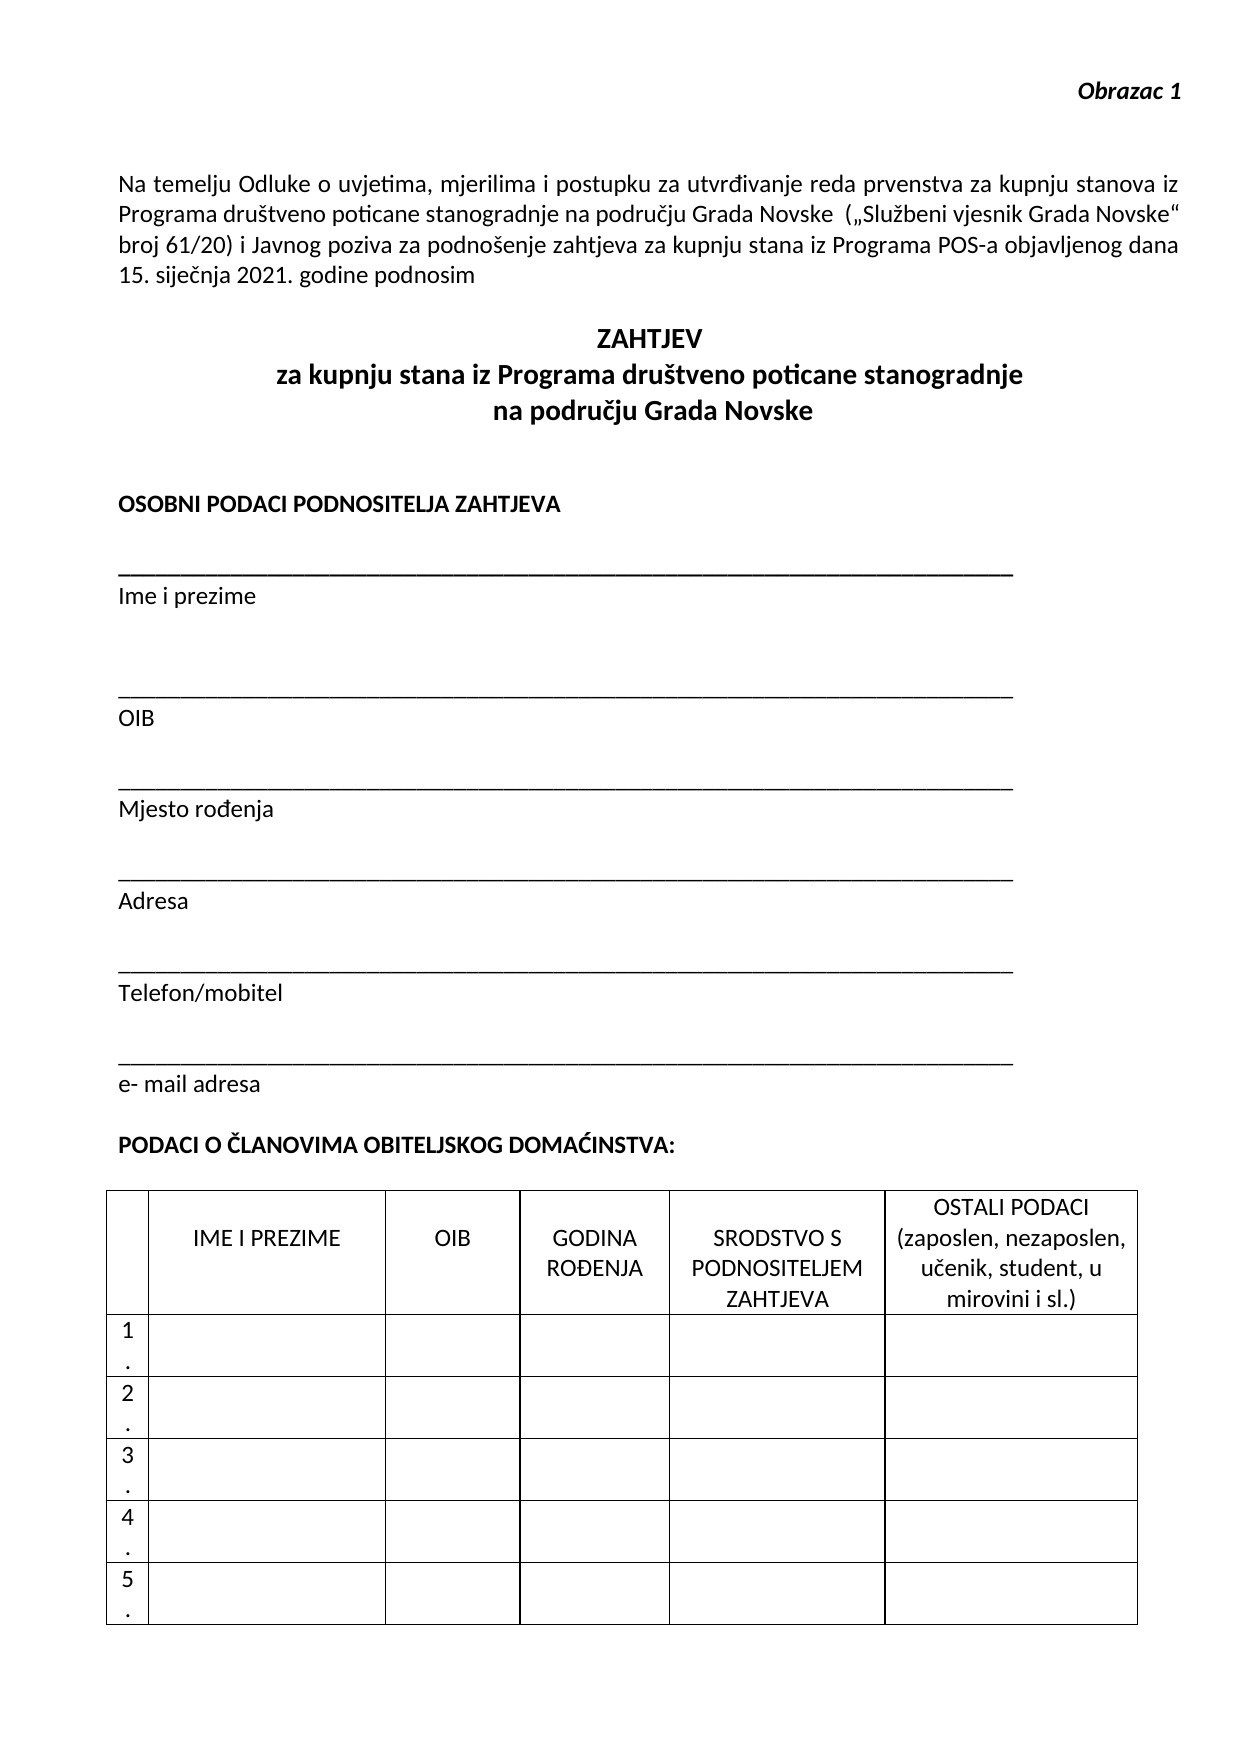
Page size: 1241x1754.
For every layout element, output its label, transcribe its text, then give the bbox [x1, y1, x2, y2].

text Na temelju Odluke o uvjetima, mjerilima i postupku za utvrđivanje reda prvenstva za kupnju stanova iz Programa društveno poticane stanogradnje na području Grada Novske („Službeni vjesnik Grada Novske“ broj 61/20) i Javnog poziva za podnošenje zahtjeva za kupnju stana iz Programa POS-a objavljenog dana 15. siječnja 2021. godine podnosim [118, 168, 1181, 290]
table_cell 1. [107, 1315, 148, 1376]
table_cell [886, 1563, 1137, 1624]
table_cell [521, 1563, 669, 1624]
table_cell [521, 1315, 669, 1376]
table_cell [670, 1315, 884, 1376]
table_cell 3. [107, 1439, 148, 1500]
text Adresa [118, 885, 1181, 916]
table_cell [149, 1501, 385, 1562]
table_header GODINA ROĐENJA [521, 1191, 669, 1313]
text ________________________________________________________________________ [118, 672, 1181, 702]
text ________________________________________________________________________ [118, 946, 1181, 977]
text PODACI O ČLANOVIMA OBITELJSKOG DOMAĆINSTVA: [118, 1129, 1181, 1160]
text na području Grada Novske [118, 392, 1181, 427]
table_cell [886, 1315, 1137, 1376]
table_cell 2. [107, 1377, 148, 1438]
text ________________________________________________________________________ [118, 855, 1181, 885]
table_cell [670, 1439, 884, 1500]
table_cell [386, 1439, 519, 1500]
text OSOBNI PODACI PODNOSITELJA ZAHTJEVA [118, 488, 1181, 519]
text ZAHTJEV [118, 321, 1181, 356]
table_cell [149, 1315, 385, 1376]
table_cell [670, 1501, 884, 1562]
table_cell [886, 1439, 1137, 1500]
text OIB [118, 702, 1181, 733]
table_cell [521, 1377, 669, 1438]
table_header OIB [386, 1191, 519, 1313]
table_cell [149, 1377, 385, 1438]
table_cell [670, 1563, 884, 1624]
table_cell [886, 1501, 1137, 1562]
text ________________________________________________________________________ [118, 549, 1181, 580]
text Mjesto rođenja [118, 794, 1181, 824]
table_cell [670, 1377, 884, 1438]
text Ime i prezime [118, 580, 1181, 611]
table_cell [521, 1501, 669, 1562]
table_header IME I PREZIME [149, 1191, 385, 1313]
table_header SRODSTVO S PODNOSITELJEM ZAHTJEVA [670, 1191, 884, 1313]
text e- mail adresa [118, 1068, 1181, 1099]
table_cell [149, 1439, 385, 1500]
table_cell [386, 1377, 519, 1438]
text ________________________________________________________________________ [118, 763, 1181, 794]
table_header [107, 1191, 148, 1313]
table_cell [386, 1563, 519, 1624]
table_cell 5. [107, 1563, 148, 1624]
table_cell 4. [107, 1501, 148, 1562]
table_cell [521, 1439, 669, 1500]
table_cell [386, 1501, 519, 1562]
table_header OSTALI PODACI (zaposlen, nezaposlen, učenik, student, u mirovini i sl.) [886, 1191, 1137, 1313]
table_cell [886, 1377, 1137, 1438]
table_cell [386, 1315, 519, 1376]
text Telefon/mobitel [118, 977, 1181, 1007]
text za kupnju stana iz Programa društveno poticane stanogradnje [118, 356, 1181, 392]
table_cell [149, 1563, 385, 1624]
text ________________________________________________________________________ [118, 1038, 1181, 1068]
